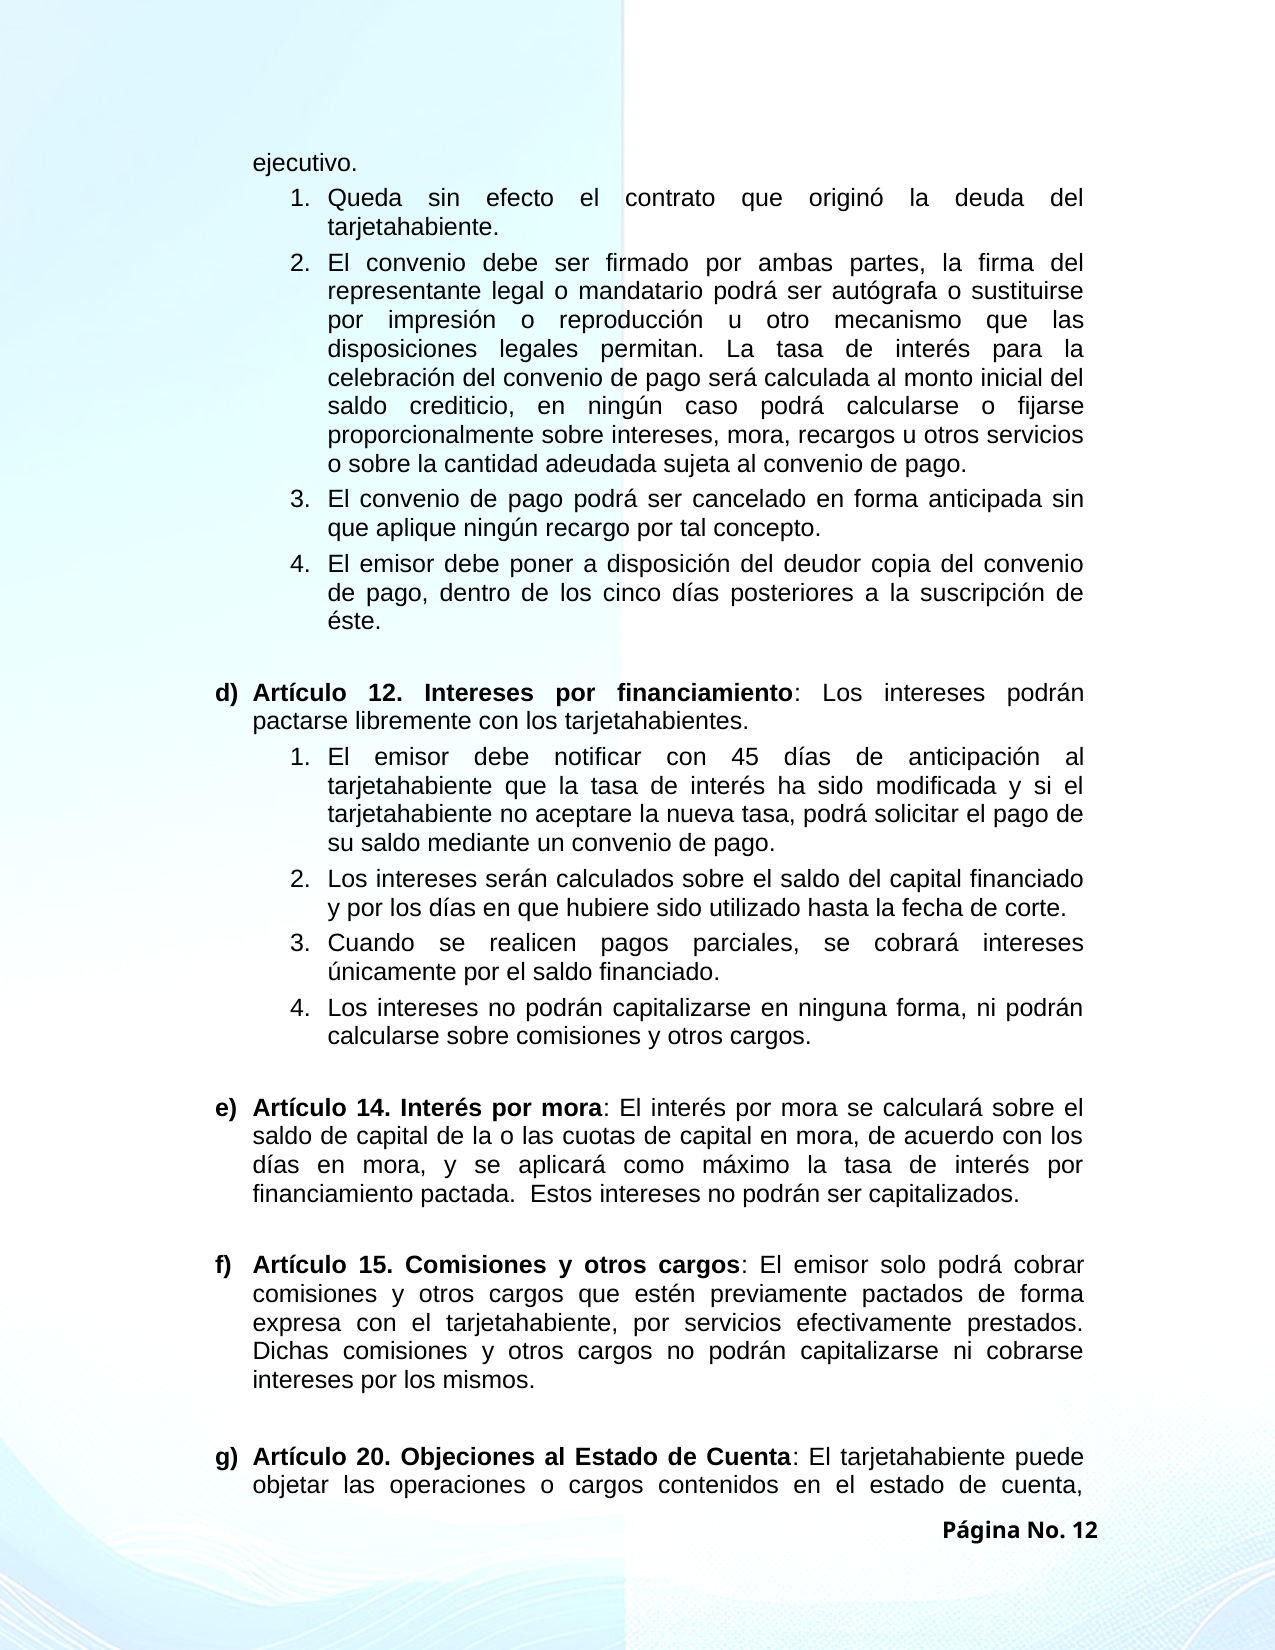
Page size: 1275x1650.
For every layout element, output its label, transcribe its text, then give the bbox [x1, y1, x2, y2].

list El convenio debe ser firmado por ambas partes, la firma del representante legal o mandatario podrá ser autógrafa o sustituirse por impresión o reproducción u otro mecanismo que las disposiciones legales permitan. La tasa de interés para la celebración del convenio de pago será calculada al monto inicial del saldo crediticio, en ningún caso podrá calcularse o fijarse proporcionalmente sobre intereses, mora, recargos u otros servicios o sobre la cantidad adeudada sujeta al convenio de pago. [290, 248, 1085, 478]
list El convenio de pago podrá ser cancelado en forma anticipada sin que aplique ningún recargo por tal concepto. [290, 484, 1085, 542]
list Cuando se realicen pagos parciales, se cobrará intereses únicamente por el saldo financiado. [290, 928, 1085, 986]
list Artículo 14. Interés por mora: El interés por mora se calculará sobre el saldo de capital de la o las cuotas de capital en mora, de acuerdo con los días en mora, y se aplicará como máximo la tasa de interés por financiamiento pactada. Estos intereses no podrán ser capitalizados. [215, 1093, 1085, 1208]
list Queda sin efecto el contrato que originó la deuda del tarjetahabiente. [290, 183, 1085, 241]
list El emisor debe poner a disposición del deudor copia del convenio de pago, dentro de los cinco días posteriores a la suscripción de éste. [290, 549, 1085, 635]
list El emisor debe notificar con 45 días de anticipación al tarjetahabiente que la tasa de interés ha sido modificada y si el tarjetahabiente no aceptare la nueva tasa, podrá solicitar el pago de su saldo mediante un convenio de pago. [290, 742, 1085, 857]
list Artículo 15. Comisiones y otros cargos: El emisor solo podrá cobrar comisiones y otros cargos que estén previamente pactados de forma expresa con el tarjetahabiente, por servicios efectivamente prestados. Dichas comisiones y otros cargos no podrán capitalizarse ni cobrarse intereses por los mismos. [215, 1250, 1085, 1394]
list Los intereses no podrán capitalizarse en ninguna forma, ni podrán calcularse sobre comisiones y otros cargos. [290, 993, 1085, 1050]
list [215, 148, 1085, 176]
list Artículo 12. Intereses por financiamiento: Los intereses podrán pactarse libremente con los tarjetahabientes. [215, 678, 1085, 735]
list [215, 1442, 1085, 1499]
list Los intereses serán calculados sobre el saldo del capital financiado y por los días en que hubiere sido utilizado hasta la fecha de corte. [290, 864, 1085, 921]
